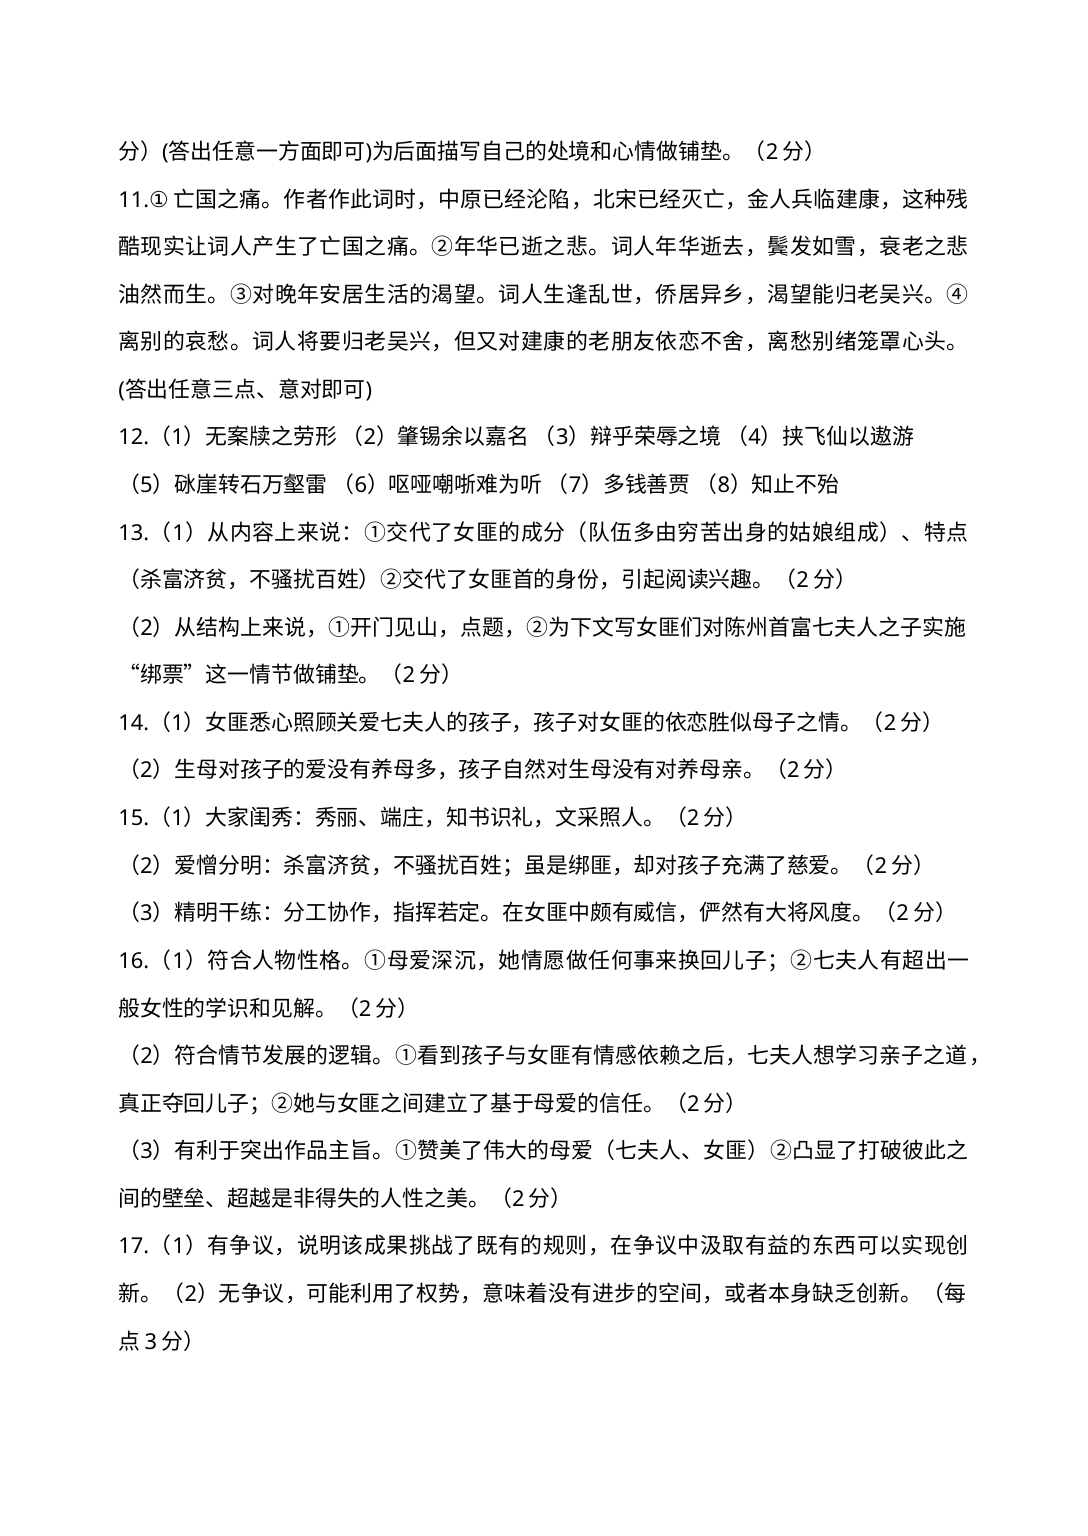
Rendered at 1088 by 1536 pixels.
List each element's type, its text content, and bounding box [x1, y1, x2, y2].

text 13.（1）从内容上来说：①交代了女匪的成分（队伍多由穷苦出身的姑娘组成）、特点（杀富济贫，不骚扰百姓）②交代了女匪首的身份，引起阅读兴趣。（2分） [118, 514, 969, 594]
text 14.（1）女匪悉心照顾关爱七夫人的孩子，孩子对女匪的依恋胜似母子之情。（2分）（2）生母对孩子的爱没有养母多，孩子自然对生母没有对养母亲。（2分） [118, 705, 969, 784]
text 11.①亡国之痛。作者作此词时，中原已经沦陷，北宋已经灭亡，金人兵临建康，这种残酷现实让词人产生了亡国之痛。②年华已逝之悲。词人年华逝去，鬓发如雪，衰老之悲油然而生。③对晚年安居生活的渴望。词人生逢乱世，侨居异乡，渴望能归老吴兴。④离别的哀愁。词人将要归老吴兴，但又对建康的老朋友依恋不舍，离愁别绪笼罩心头。(答出任意三点、意对即可) [118, 182, 969, 403]
text （3）有利于突出作品主旨。①赞美了伟大的母爱（七夫人、女匪）②凸显了打破彼此之间的壁垒、超越是非得失的人性之美。（2分） [118, 1133, 969, 1213]
text （2）符合情节发展的逻辑。①看到孩子与女匪有情感依赖之后，七夫人想学习亲子之道，真正夺回儿子；②她与女匪之间建立了基于母爱的信任。（2分） [118, 1038, 969, 1117]
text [118, 134, 969, 166]
text （2）从结构上来说，①开门见山，点题，②为下文写女匪们对陈州首富七夫人之子实施“绑票”这一情节做铺垫。（2分） [118, 610, 969, 689]
text 17.（1）有争议，说明该成果挑战了既有的规则，在争议中汲取有益的东西可以实现创新。（2）无争议，可能利用了权势，意味着没有进步的空间，或者本身缺乏创新。（每点3分） [118, 1228, 969, 1356]
text （2）爱憎分明：杀富济贫，不骚扰百姓；虽是绑匪，却对孩子充满了慈爱。（2分） [118, 848, 969, 879]
text （5）砯崖转石万壑雷 （6）呕哑嘲哳难为听 （7）多钱善贾 （8）知止不殆 [118, 467, 969, 499]
text 15.（1）大家闺秀：秀丽、端庄，知书识礼，文采照人。（2分） [118, 800, 969, 832]
text 16.（1）符合人物性格。①母爱深沉，她情愿做任何事来换回儿子；②七夫人有超出一般女性的学识和见解。（2分） [118, 943, 969, 1022]
text 12.（1）无案牍之劳形 （2）肇锡余以嘉名 （3）辩乎荣辱之境 （4）挟飞仙以遨游 [118, 419, 969, 451]
text （3）精明干练：分工协作，指挥若定。在女匪中颇有威信，俨然有大将风度。（2分） [118, 895, 969, 927]
